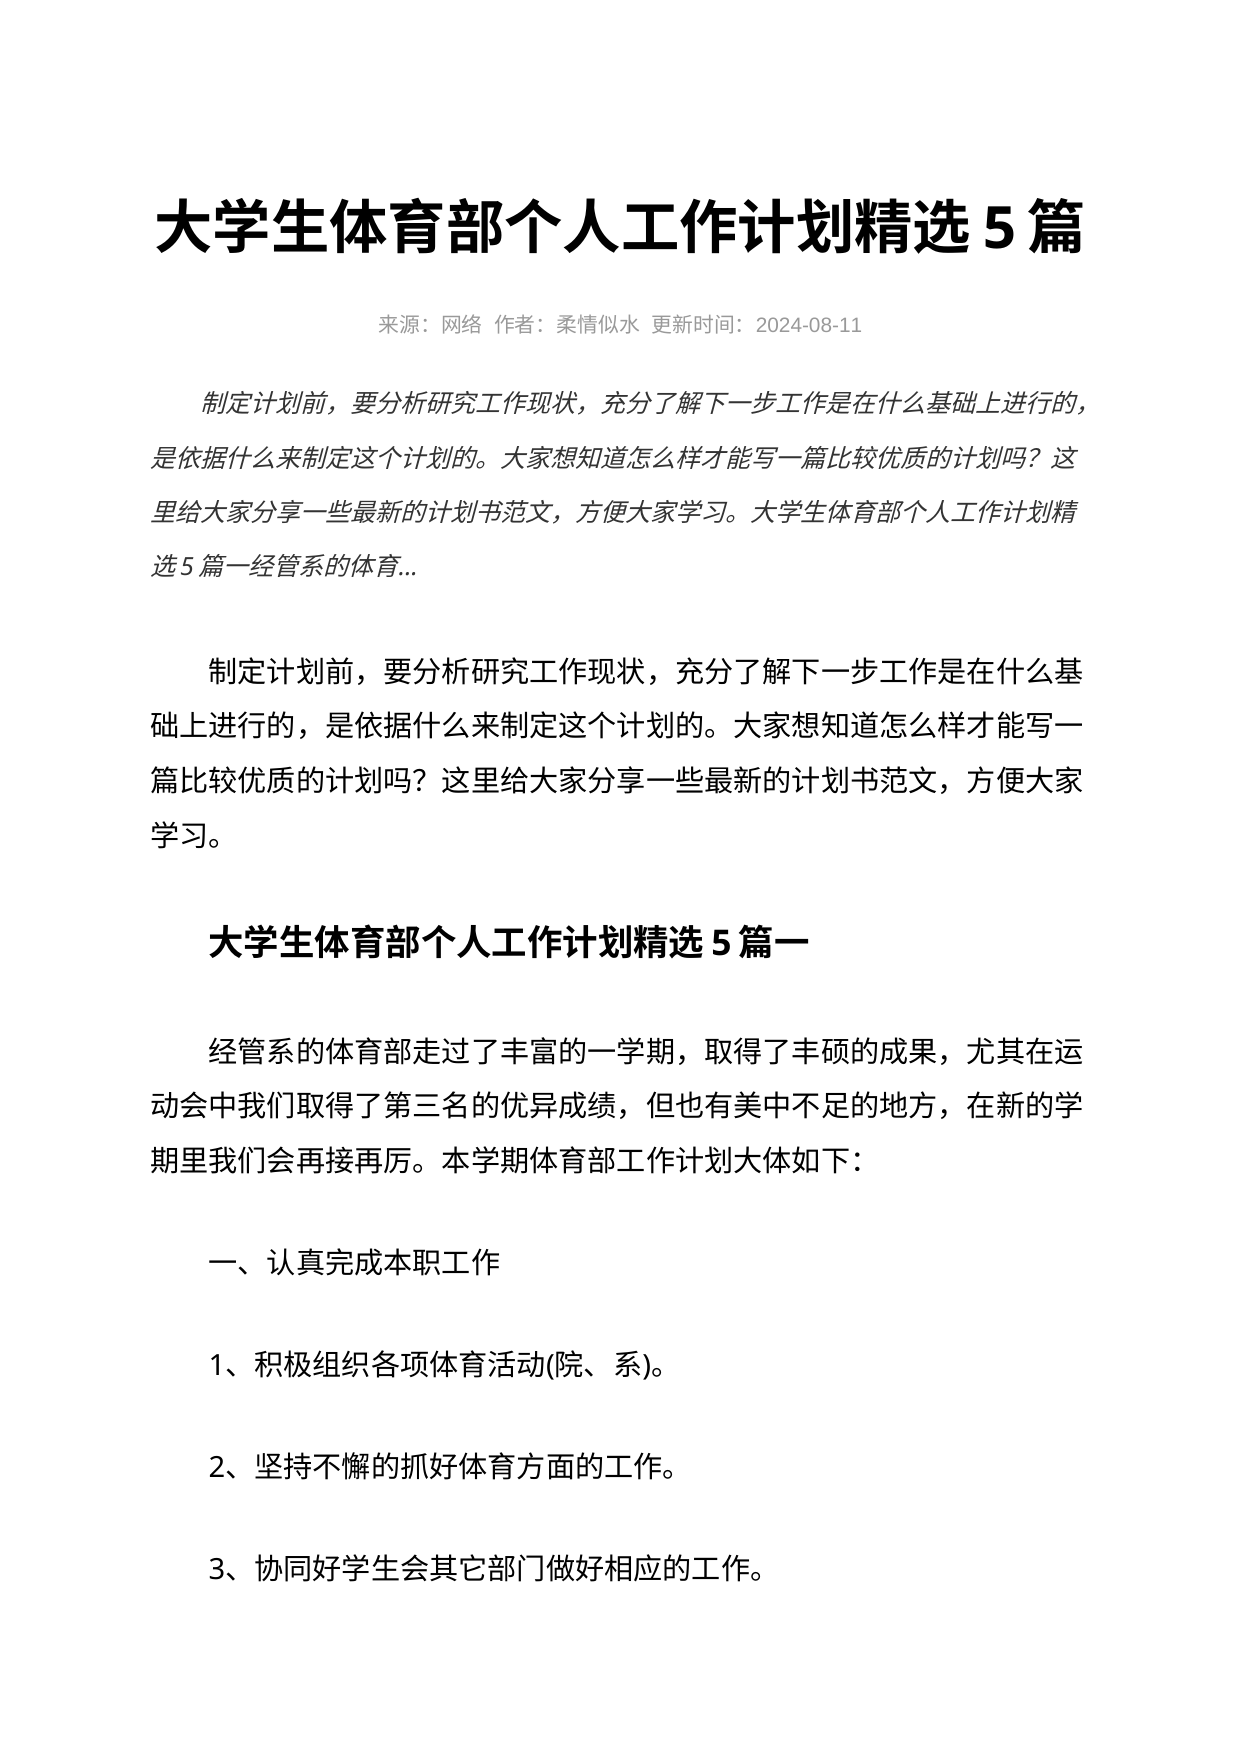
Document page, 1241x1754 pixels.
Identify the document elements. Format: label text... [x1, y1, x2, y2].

text 经管系的体育部走过了丰富的一学期，取得了丰硕的成果，尤其在运动会中我们取得了第三名的优异成绩，但也有美中不足的地方，在新的学期里我们会再接再厉。本学期体育部工作计划大体如下： [150, 1028, 1090, 1180]
subtitle 大学生体育部个人工作计划精选5篇 [150, 181, 1090, 266]
text 制定计划前，要分析研究工作现状，充分了解下一步工作是在什么基础上进行的，是依据什么来制定这个计划的。大家想知道怎么样才能写一篇比较优质的计划吗？这里给大家分享一些最新的计划书范文，方便大家学习。 [150, 648, 1090, 855]
text 来源：网络 作者：柔情似水 更新时间：2024-08-11 [150, 313, 1090, 337]
text 3、协同好学生会其它部门做好相应的工作。 [150, 1545, 1090, 1588]
text 大学生体育部个人工作计划精选5篇一 [150, 914, 1090, 966]
text 一、认真完成本职工作 [150, 1240, 1090, 1282]
text 1、积极组织各项体育活动(院、系)。 [150, 1341, 1090, 1384]
text 2、坚持不懈的抓好体育方面的工作。 [150, 1443, 1090, 1486]
text 制定计划前，要分析研究工作现状，充分了解下一步工作是在什么基础上进行的，是依据什么来制定这个计划的。大家想知道怎么样才能写一篇比较优质的计划吗？这里给大家分享一些最新的计划书范文，方便大家学习。大学生体育部个人工作计划精选5篇一经管系的体育... [150, 384, 1090, 583]
